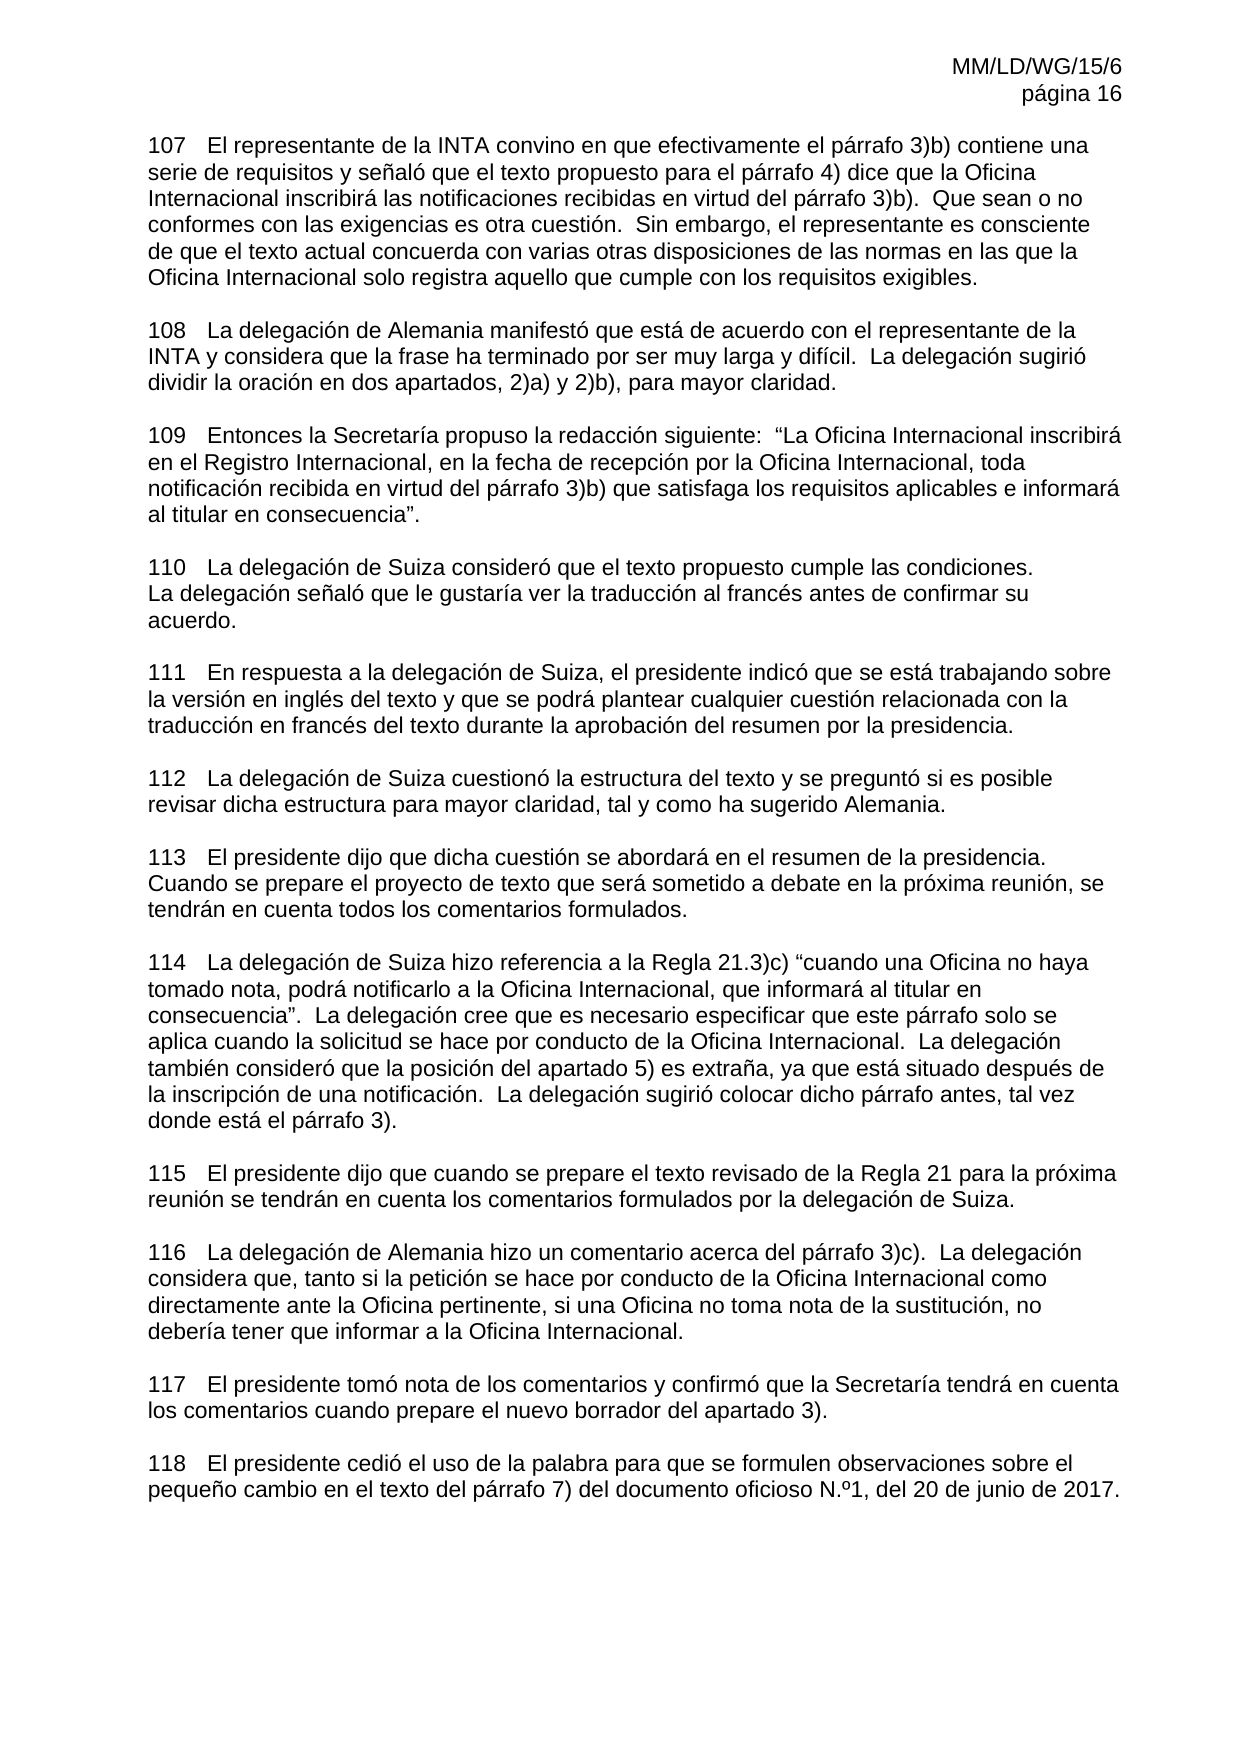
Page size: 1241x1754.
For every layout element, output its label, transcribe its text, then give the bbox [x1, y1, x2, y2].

text La delegación de Alemania hizo un comentario acerca del párrafo 3)c). La delegación considera que, tanto si la petición se hace por conducto de la Oficina Internacional como directamente ante la Oficina pertinente, si una Oficina no toma nota de la sustitución, no debería tener que informar a la Oficina Internacional. [148, 1239, 1122, 1344]
text La delegación de Alemania manifestó que está de acuerdo con el representante de la INTA y considera que la frase ha terminado por ser muy larga y difícil. La delegación sugirió dividir la oración en dos apartados, 2)a) y 2)b), para mayor claridad. [148, 317, 1122, 396]
text El presidente dijo que cuando se prepare el texto revisado de la Regla 21 para la próxima reunión se tendrán en cuenta los comentarios formulados por la delegación de Suiza. [148, 1160, 1122, 1213]
text El presidente cedió el uso de la palabra para que se formulen observaciones sobre el pequeño cambio en el texto del párrafo 7) del documento oficioso N.º1, del 20 de junio de 2017. [148, 1450, 1122, 1503]
text En respuesta a la delegación de Suiza, el presidente indicó que se está trabajando sobre la versión en inglés del texto y que se podrá plantear cualquier cuestión relacionada con la traducción en francés del texto durante la aprobación del resumen por la presidencia. [148, 659, 1122, 738]
text El presidente tomó nota de los comentarios y confirmó que la Secretaría tendrá en cuenta los comentarios cuando prepare el nuevo borrador del apartado 3). [148, 1371, 1122, 1423]
text El presidente dijo que dicha cuestión se abordará en el resumen de la presidencia. Cuando se prepare el proyecto de texto que será sometido a debate en la próxima reunión, se tendrán en cuenta todos los comentarios formulados. [148, 844, 1122, 923]
text El representante de la INTA convino en que efectivamente el párrafo 3)b) contiene una serie de requisitos y señaló que el texto propuesto para el párrafo 4) dice que la Oficina Internacional inscribirá las notificaciones recibidas en virtud del párrafo 3)b). Que sean o no conformes con las exigencias es otra cuestión. Sin embargo, el representante es consciente de que el texto actual concuerda con varias otras disposiciones de las normas en las que la Oficina Internacional solo registra aquello que cumple con los requisitos exigibles. [148, 132, 1122, 290]
text La delegación de Suiza hizo referencia a la Regla 21.3)c) “cuando una Oficina no haya tomado nota, podrá notificarlo a la Oficina Internacional, que informará al titular en consecuencia”. La delegación cree que es necesario especificar que este párrafo solo se aplica cuando la solicitud se hace por conducto de la Oficina Internacional. La delegación también consideró que la posición del apartado 5) es extraña, ya que está situado después de la inscripción de una notificación. La delegación sugirió colocar dicho párrafo antes, tal vez donde está el párrafo 3). [148, 949, 1122, 1134]
text La delegación de Suiza consideró que el texto propuesto cumple las condiciones. La delegación señaló que le gustaría ver la traducción al francés antes de confirmar su acuerdo. [148, 554, 1122, 633]
text Entonces la Secretaría propuso la redacción siguiente: “La Oficina Internacional inscribirá en el Registro Internacional, en la fecha de recepción por la Oficina Internacional, toda notificación recibida en virtud del párrafo 3)b) que satisfaga los requisitos aplicables e informará al titular en consecuencia”. [148, 422, 1122, 527]
text La delegación de Suiza cuestionó la estructura del texto y se preguntó si es posible revisar dicha estructura para mayor claridad, tal y como ha sugerido Alemania. [148, 765, 1122, 817]
